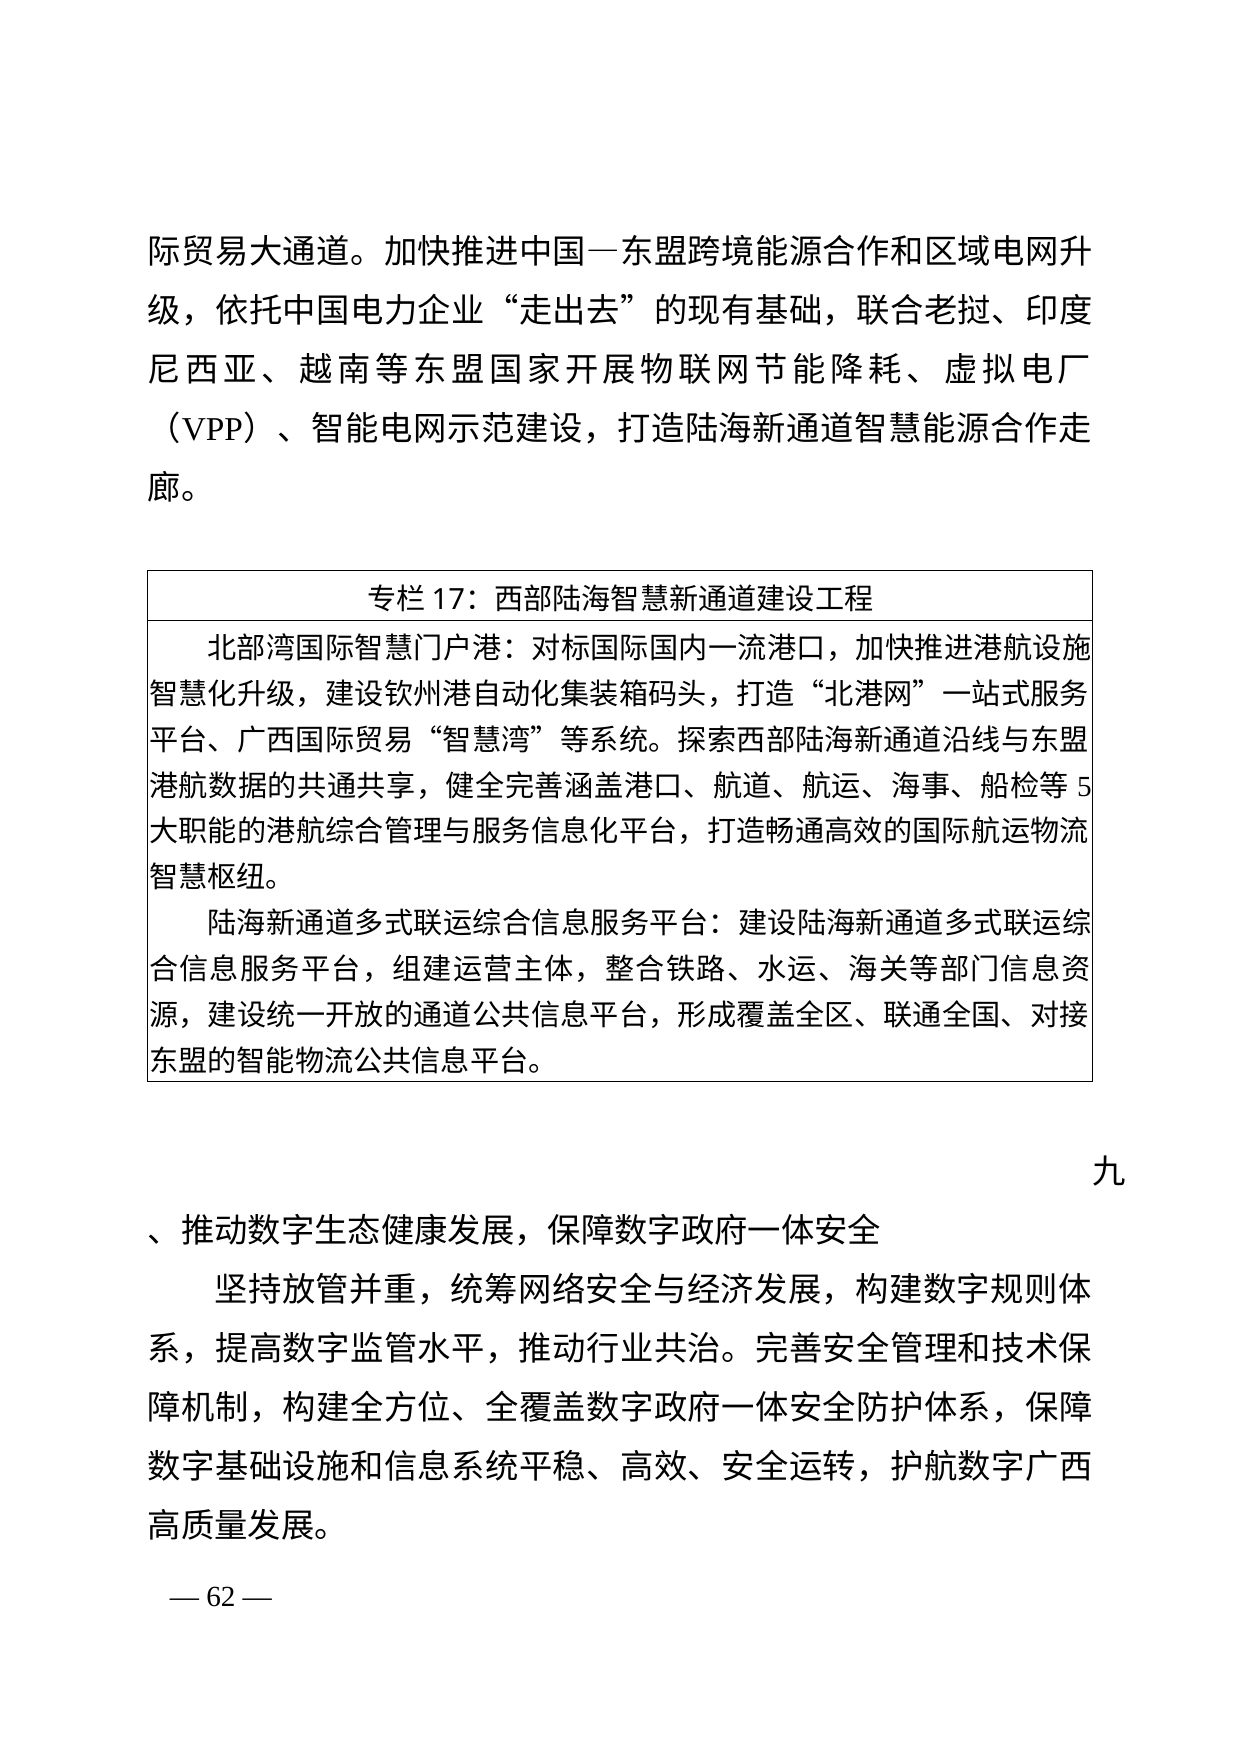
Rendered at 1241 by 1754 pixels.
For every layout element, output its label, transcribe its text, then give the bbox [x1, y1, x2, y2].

table_header 专栏17：西部陆海智慧新通道建设工程 [148, 571, 1092, 619]
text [148, 217, 1092, 511]
text 坚持放管并重，统筹网络安全与经济发展，构建数字规则体系，提高数字监管水平，推动行业共治。完善安全管理和技术保障机制，构建全方位、全覆盖数字政府一体安全防护体系，保障数字基础设施和信息系统平稳、高效、安全运转，护航数字广西高质量发展。 [148, 1254, 1092, 1549]
table_cell 北部湾国际智慧门户港：对标国际国内一流港口，加快推进港航设施智慧化升级，建设钦州港自动化集装箱码头，打造“北港网”一站式服务平台、广西国际贸易“智慧湾”等系统。探索西部陆海新通道沿线与东盟港航数据的共通共享，健全完善涵盖港口、航道、航运、海事、船检等5大职能的港航综合管理与服务信息化平台，打造畅通高效的国际航运物流智慧枢纽。 陆海新通道多式联运综合信息服务平台：建设陆海新通道多式联运综合信息服务平台，组建运营主体，整合铁路、水运、海关等部门信息资源，建设统一开放的通道公共信息平台，形成覆盖全区、联通全国、对接东盟的智能物流公共信息平台。 [148, 621, 1092, 1081]
subtitle 九、推动数字生态健康发展，保障数字政府一体安全 [148, 1136, 1092, 1254]
